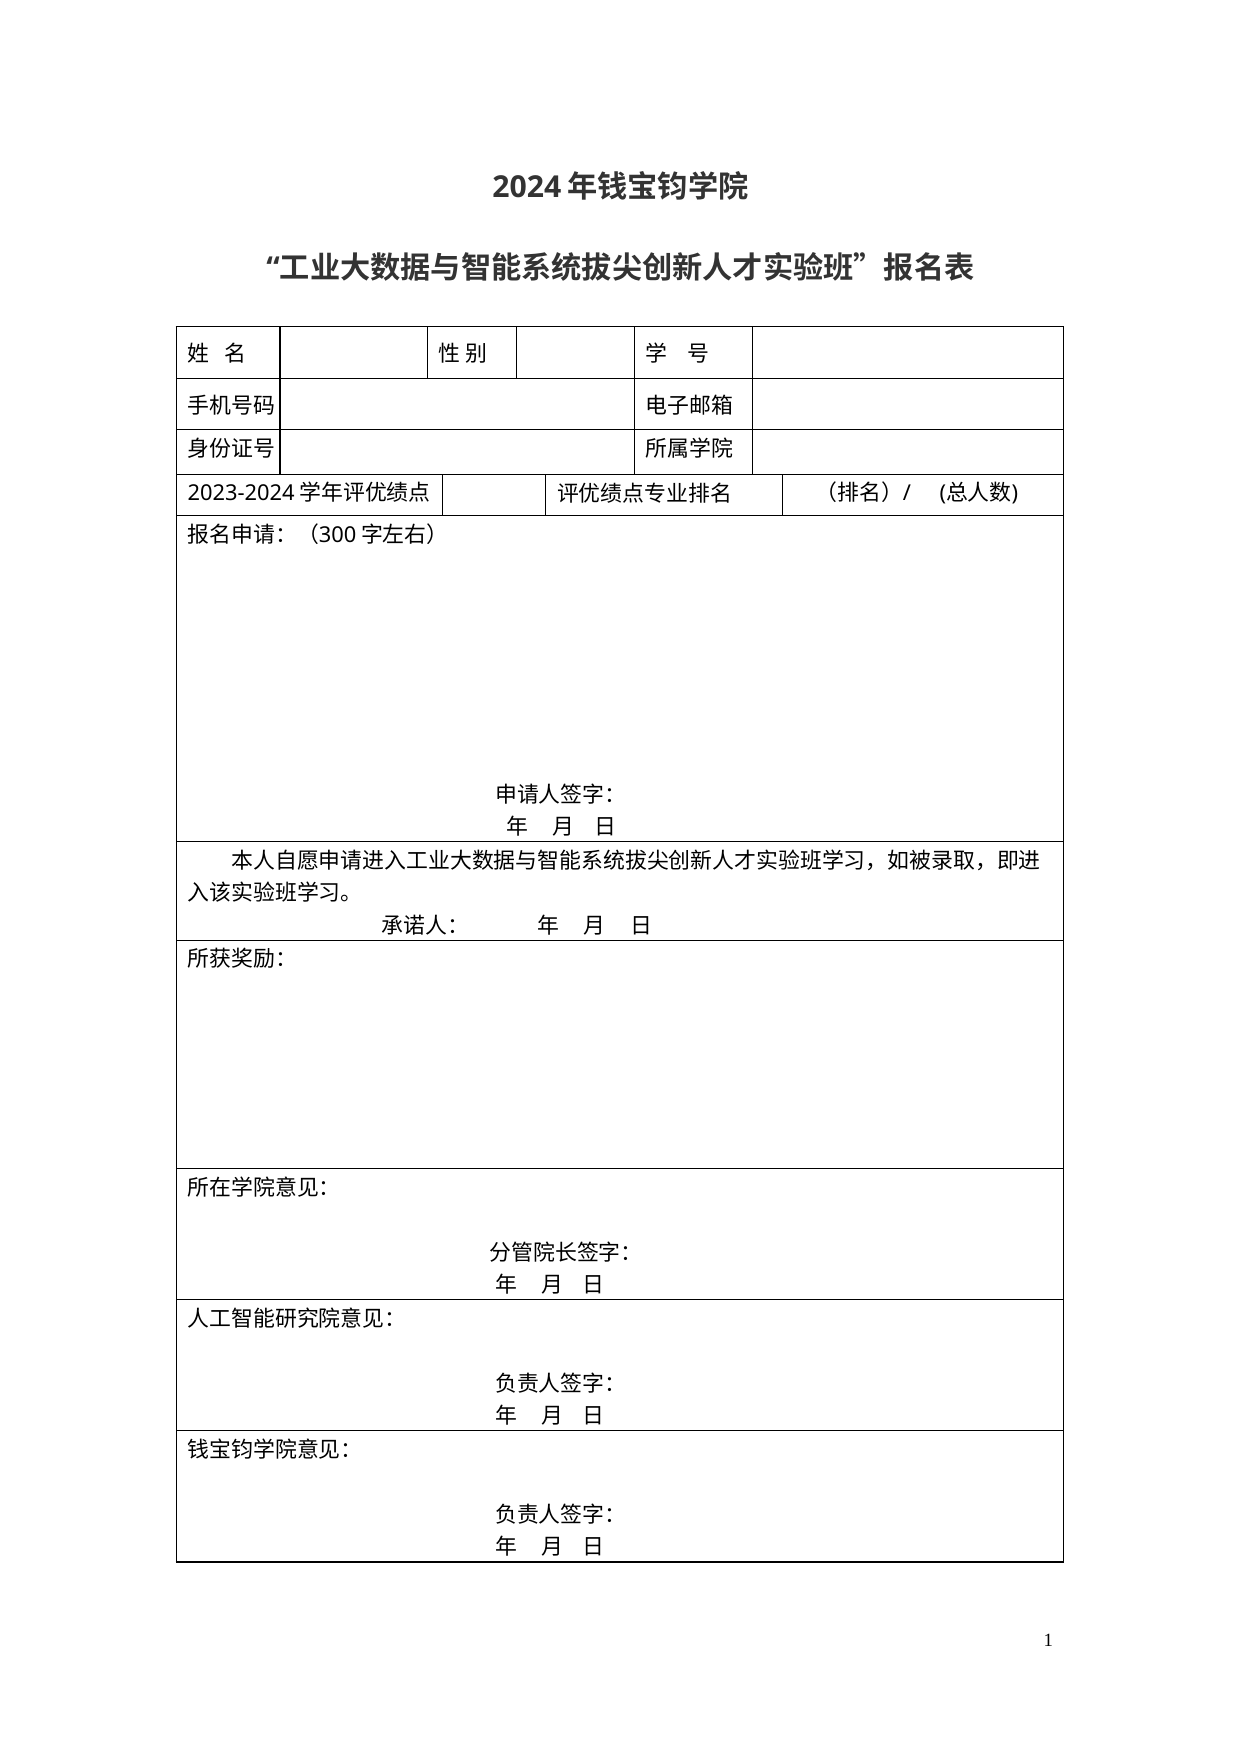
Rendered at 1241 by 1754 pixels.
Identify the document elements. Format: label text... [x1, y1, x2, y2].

table_cell [753, 430, 1063, 474]
table_header 性 别 [428, 327, 516, 377]
table_cell [281, 379, 634, 429]
table_header 姓 名 [177, 327, 279, 377]
table_cell 所属学院 [635, 430, 752, 474]
table_cell 所获奖励： [177, 941, 1063, 1168]
table_cell [753, 379, 1063, 429]
table_cell 本人自愿申请进入工业大数据与智能系统拔尖创新人才实验班学习，如被录取，即进入该实验班学习。 承诺人： 年 月 日 [177, 842, 1063, 940]
table_header [281, 327, 427, 377]
table_cell 评优绩点专业排名 [546, 475, 782, 515]
table_header 学 号 [635, 327, 752, 377]
table_cell 报名申请：（300字左右） 申请人签字： 年 月 日 [177, 516, 1063, 841]
table_cell 人工智能研究院意见： 负责人签字： 年 月 日 [177, 1300, 1063, 1430]
table_header [517, 327, 634, 377]
text “工业大数据与智能系统拔尖创新人才实验班”报名表 [187, 244, 1053, 288]
table_cell 钱宝钧学院意见： 负责人签字： 年 月 日 [177, 1431, 1063, 1561]
table_cell 2023-2024学年评优绩点 [177, 475, 442, 515]
table_cell （排名）/ (总人数) [783, 475, 1063, 515]
table_header [753, 327, 1063, 377]
table_cell 手机号码 [177, 379, 279, 429]
table_cell [281, 430, 634, 474]
table_cell [443, 475, 545, 515]
text 2024年钱宝钧学院 [187, 162, 1053, 206]
table_cell 电子邮箱 [635, 379, 752, 429]
table_cell 所在学院意见： 分管院长签字： 年 月 日 [177, 1169, 1063, 1299]
table_cell 身份证号 [177, 430, 279, 474]
